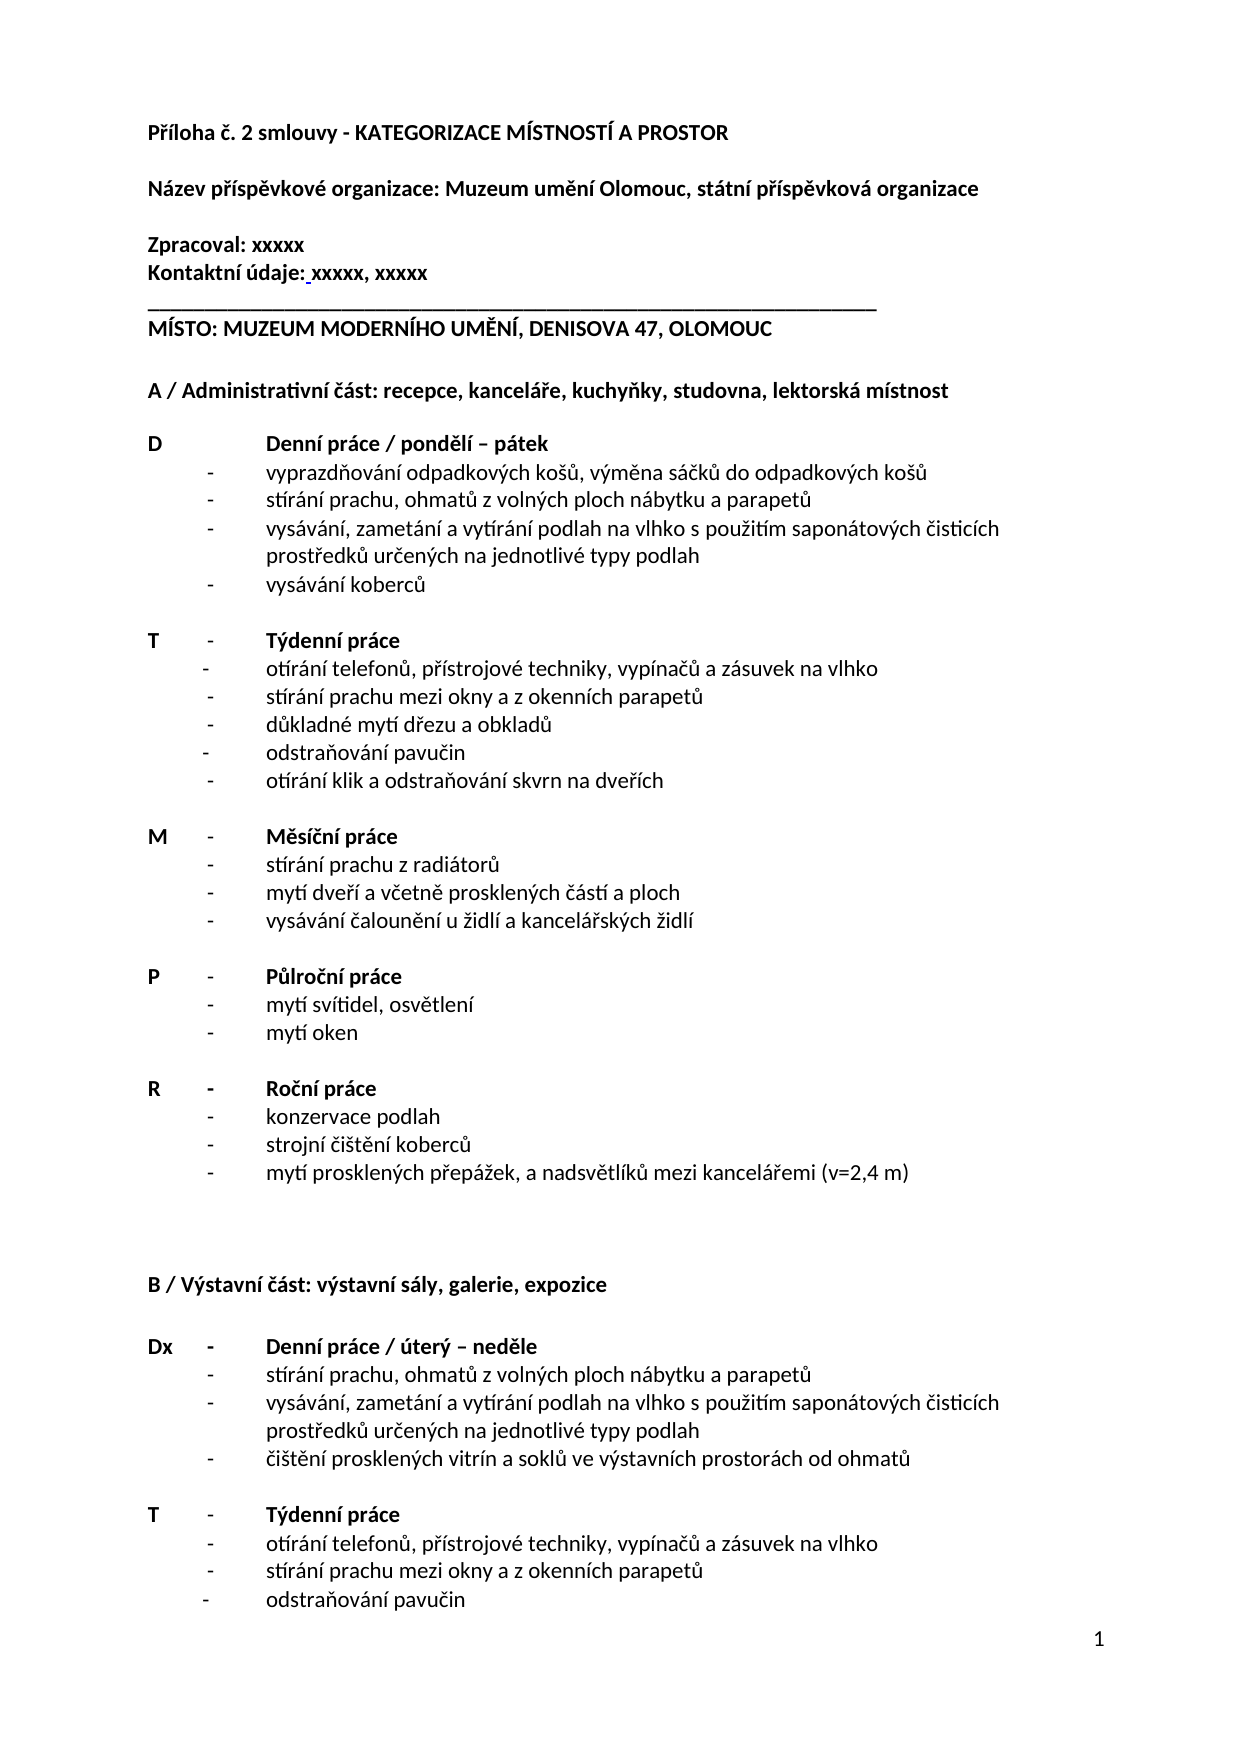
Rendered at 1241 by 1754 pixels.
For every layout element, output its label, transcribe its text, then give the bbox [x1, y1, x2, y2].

text ________________________________________________________________ [148, 286, 1104, 314]
text - stírání prachu mezi okny a z okenních parapetů [192, 1557, 1104, 1585]
text P - Půlroční práce [148, 962, 1104, 990]
text - odstraňování pavučin [192, 1585, 1104, 1613]
text B / Výstavní část: výstavní sály, galerie, expozice [148, 1270, 1104, 1298]
text - důkladné mytí dřezu a obkladů [192, 710, 1104, 738]
text - stírání prachu, ohmatů z volných ploch nábytku a parapetů [148, 1361, 1104, 1388]
text Název příspěvkové organizace: Muzeum umění Olomouc, státní příspěvková organizace [148, 174, 1104, 202]
text D Denní práce / pondělí – pátek - vyprazdňování odpadkových košů, výměna sáčků do odpadkových košů [148, 429, 1104, 486]
text Místo: Muzeum moderního umění, Denisova 47, Olomouc [148, 314, 1104, 342]
text - stírání prachu, ohmatů z volných ploch nábytku a parapetů [148, 486, 1104, 514]
text - stírání prachu mezi okny a z okenních parapetů [192, 682, 1104, 710]
text - vysávání koberců [207, 570, 1104, 598]
text Kontaktní údaje: xxxxx, xxxxx [148, 258, 1104, 286]
text - otírání telefonů, přístrojové techniky, vypínačů a zásuvek na vlhko [148, 654, 1104, 682]
text - otírání telefonů, přístrojové techniky, vypínačů a zásuvek na vlhko [148, 1529, 1104, 1557]
text T - Týdenní práce [148, 626, 1104, 654]
text - mytí oken [148, 1018, 1104, 1046]
text - konzervace podlah [148, 1102, 1104, 1130]
text - stírání prachu z radiátorů [148, 850, 1104, 878]
text - mytí prosklených přepážek, a nadsvětlíků mezi kancelářemi (v=2,4 m) [148, 1158, 1104, 1186]
text - vysávání, zametání a vytírání podlah na vlhko s použitím saponátových čisticích prostředků určených na jednotlivé typy podlah [207, 1388, 1104, 1444]
text - čištění prosklených vitrín a soklů ve výstavních prostorách od ohmatů [207, 1444, 1104, 1473]
text - odstraňování pavučin [192, 738, 1104, 766]
text - strojní čištění koberců [148, 1130, 1104, 1158]
text A / Administrativní část: recepce, kanceláře, kuchyňky, studovna, lektorská místnost [148, 377, 1104, 404]
text R - Roční práce [148, 1074, 1104, 1102]
text Dx - Denní práce / úterý – neděle [148, 1332, 1104, 1361]
text Zpracoval: xxxxx [148, 230, 1104, 258]
text - mytí dveří a včetně prosklených částí a ploch [148, 878, 1104, 906]
text - vysávání, zametání a vytírání podlah na vlhko s použitím saponátových čisticích prostředků určených na jednotlivé typy podlah [207, 514, 1104, 570]
text Příloha č. 2 smlouvy - KATEGORIZACE MÍSTNOSTÍ A PROSTOR [148, 118, 1104, 146]
text - vysávání čalounění u židlí a kancelářských židlí [148, 906, 1104, 934]
text T - Týdenní práce [148, 1501, 1104, 1529]
text - mytí svítidel, osvětlení [148, 990, 1104, 1018]
text - otírání klik a odstraňování skvrn na dveřích [148, 766, 1104, 794]
text M - Měsíční práce [148, 822, 1104, 850]
